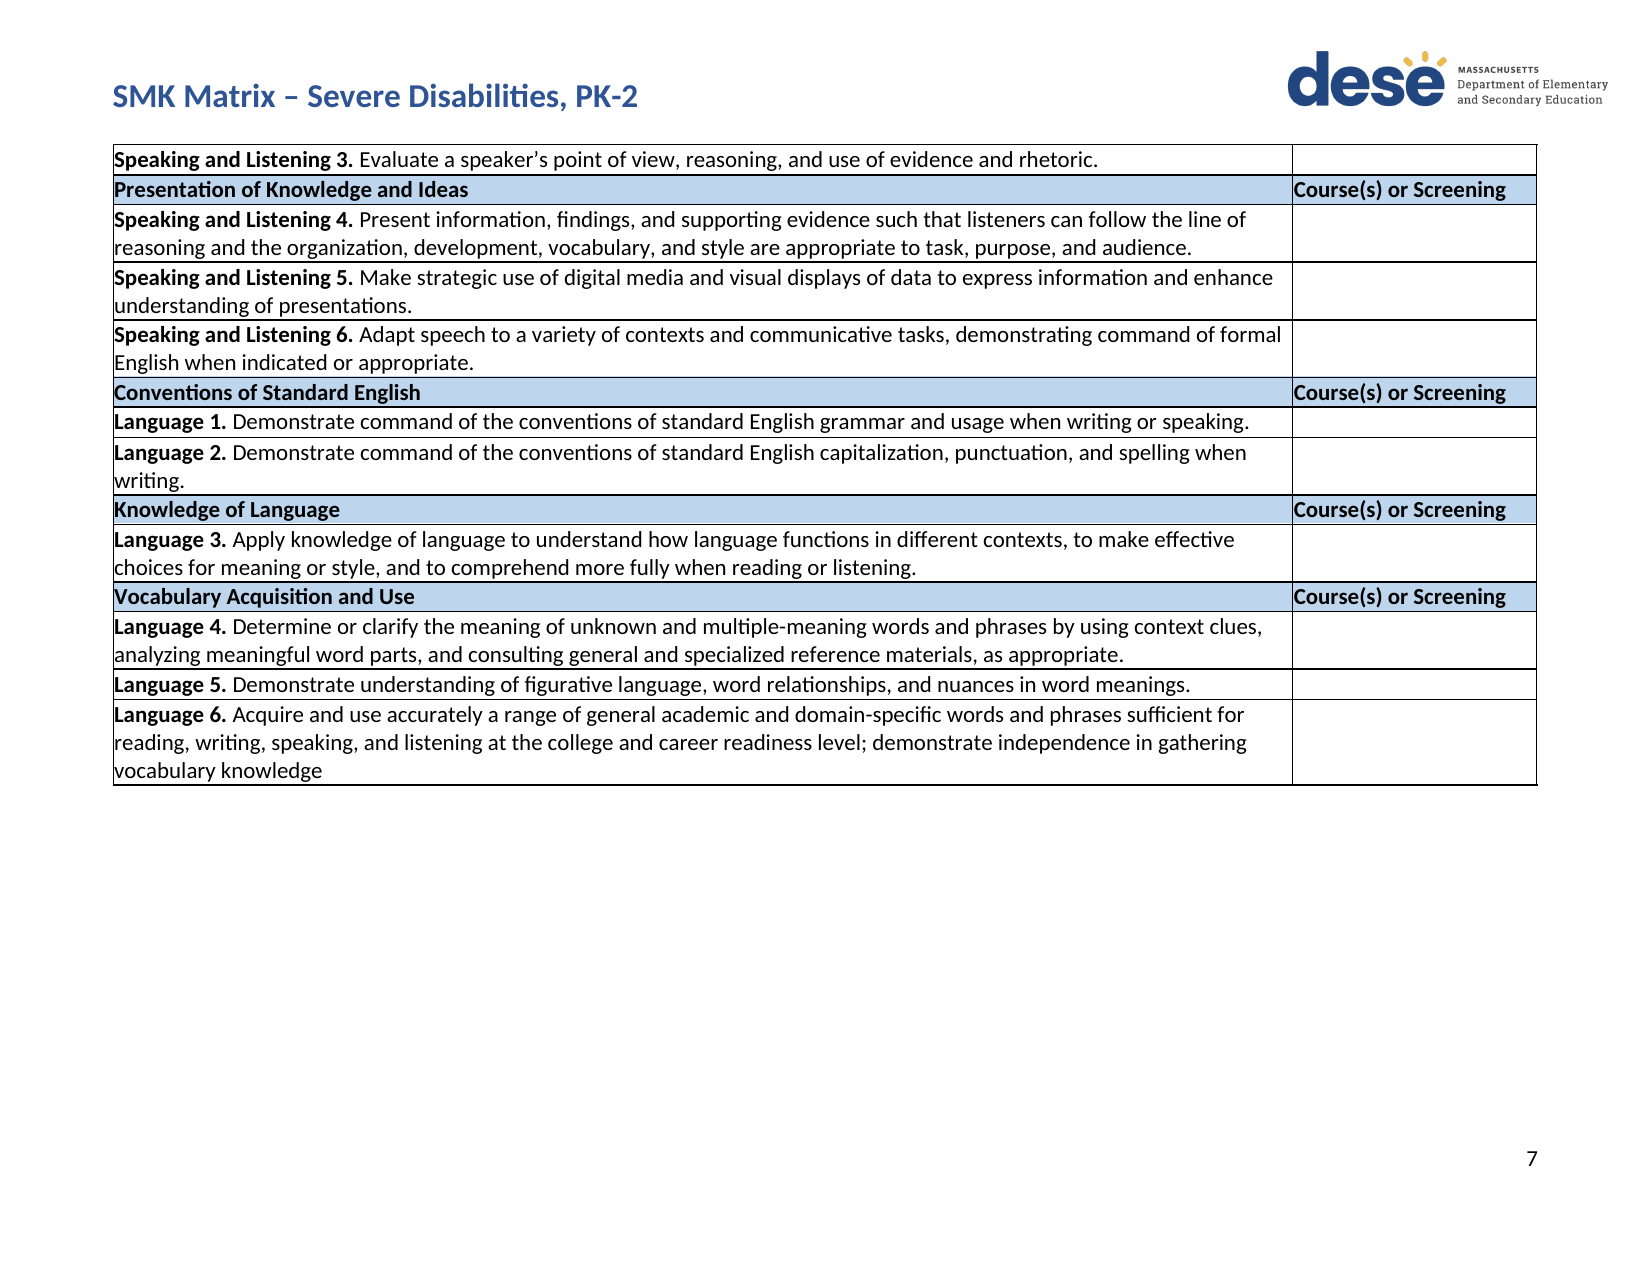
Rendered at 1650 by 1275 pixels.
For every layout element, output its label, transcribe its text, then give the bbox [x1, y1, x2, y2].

table_cell Knowledge of Language [114, 496, 1292, 523]
table_cell Vocabulary Acquisition and Use [114, 583, 1292, 611]
table_cell Speaking and Listening 6. Adapt speech to a variety of contexts and communicative tasks, demonstrating command of formal English when indicated or appropriate. [114, 321, 1292, 376]
table_cell Language 3. Apply knowledge of language to understand how language functions in different contexts, to make effective choices for meaning or style, and to comprehend more fully when reading or listening. [114, 525, 1292, 581]
table_cell Language 6. Acquire and use accurately a range of general academic and domain-specific words and phrases sufficient for reading, writing, speaking, and listening at the college and career readiness level; demonstrate independence in gathering vocabulary knowledge [114, 700, 1292, 784]
table_cell [1293, 205, 1536, 261]
table_cell Speaking and Listening 3. Evaluate a speaker’s point of view, reasoning, and use of evidence and rhetoric. [114, 145, 1292, 174]
table_cell Language 4. Determine or clarify the meaning of unknown and multiple-meaning words and phrases by using context clues, analyzing meaningful word parts, and consulting general and specialized reference materials, as appropriate. [114, 612, 1292, 668]
table_cell Course(s) or Screening [1293, 176, 1536, 204]
table_cell Course(s) or Screening [1293, 496, 1536, 523]
table_cell [1293, 408, 1536, 436]
table_cell [1293, 321, 1536, 376]
table_cell Speaking and Listening 5. Make strategic use of digital media and visual displays of data to express information and enhance understanding of presentations. [114, 263, 1292, 319]
table_cell [1293, 145, 1536, 174]
table_cell [1293, 670, 1536, 699]
table_cell Language 1. Demonstrate command of the conventions of standard English grammar and usage when writing or speaking. [114, 408, 1292, 436]
table_cell Speaking and Listening 4. Present information, findings, and supporting evidence such that listeners can follow the line of reasoning and the organization, development, vocabulary, and style are appropriate to task, purpose, and audience. [114, 205, 1292, 261]
table_cell Course(s) or Screening [1293, 378, 1536, 406]
table_cell [1293, 525, 1536, 581]
table_cell [1293, 700, 1536, 784]
table_cell Course(s) or Screening [1293, 583, 1536, 611]
table_cell Language 2. Demonstrate command of the conventions of standard English capitalization, punctuation, and spelling when writing. [114, 438, 1292, 494]
picture [1278, 34, 1617, 131]
table_cell [1293, 263, 1536, 319]
table_cell Presentation of Knowledge and Ideas [114, 176, 1292, 204]
table_cell [1293, 612, 1536, 668]
table_cell Language 5. Demonstrate understanding of figurative language, word relationships, and nuances in word meanings. [114, 670, 1292, 699]
table_cell Conventions of Standard English [114, 378, 1292, 406]
table_cell [1293, 438, 1536, 494]
